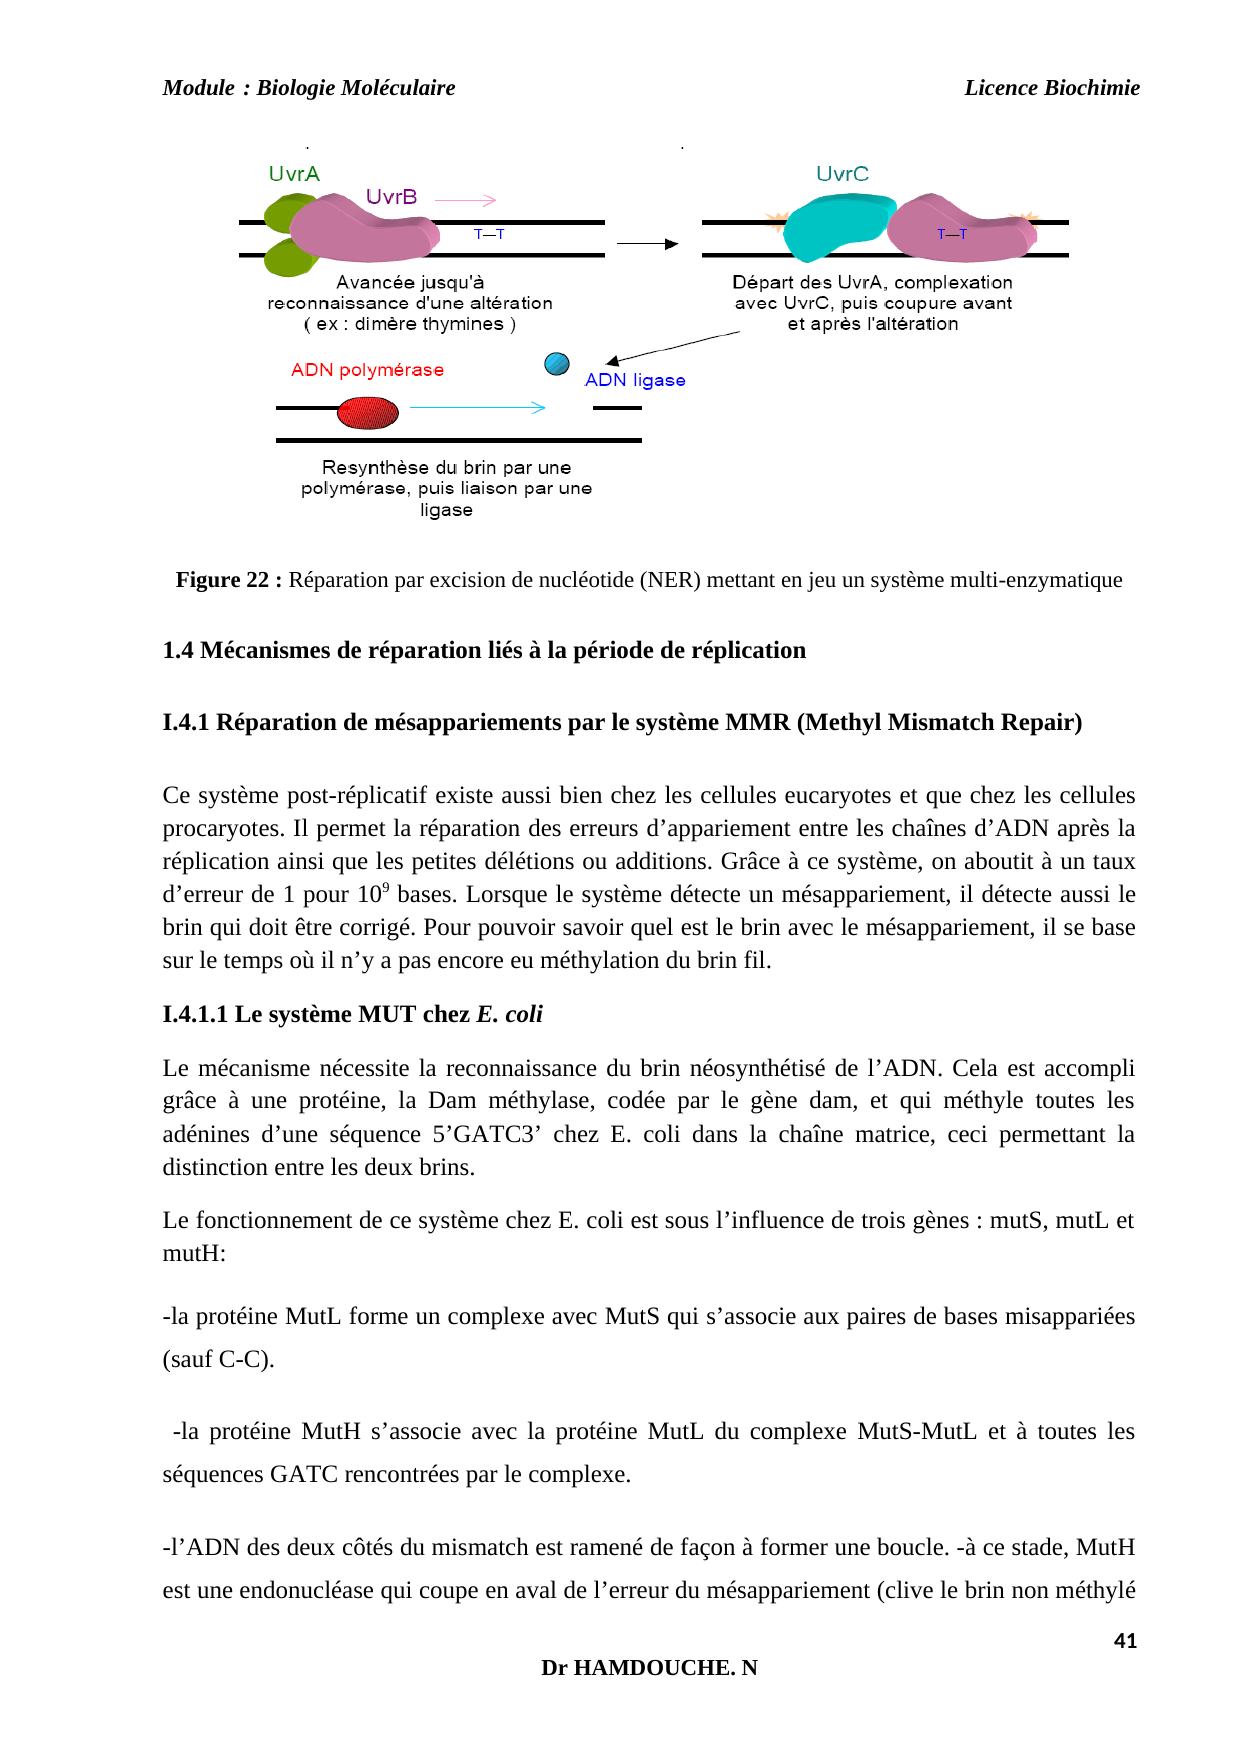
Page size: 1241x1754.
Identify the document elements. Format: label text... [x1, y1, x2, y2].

text Le fonctionnement de ce système chez E. coli est sous l’influence de trois gènes : mutS, mutL et mutH: [162, 1206, 1137, 1267]
subtitle I.4.1 Réparation de mésappariements par le système MMR (Methyl Mismatch Repair) [162, 707, 1137, 736]
picture [199, 147, 1100, 522]
text -la protéine MutL forme un complexe avec MutS qui s’associe aux paires de bases misappariées (sauf C-C). [162, 1301, 1137, 1373]
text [162, 1532, 1137, 1603]
text I.4.1.1 Le système MUT chez E. coli [162, 999, 1137, 1027]
subtitle 1.4 Mécanismes de réparation liés à la période de réplication [162, 635, 1137, 664]
subtitle Figure 22 : Réparation par excision de nucléotide (NER) mettant en jeu un système multi-enzymatique [162, 567, 1137, 593]
text Ce système post-réplicatif existe aussi bien chez les cellules eucaryotes et que chez les cellules procaryotes. Il permet la réparation des erreurs d’appariement entre les chaînes d’ADN après la réplication ainsi que les petites délétions ou additions. Grâce à ce système, on aboutit à un taux d’erreur de 1 pour 109 bases. Lorsque le système détecte un mésappariement, il détecte aussi le brin qui doit être corrigé. Pour pouvoir savoir quel est le brin avec le mésappariement, il se base sur le temps où il n’y a pas encore eu méthylation du brin fil. [162, 780, 1137, 974]
text Le mécanisme nécessite la reconnaissance du brin néosynthétisé de l’ADN. Cela est accompli grâce à une protéine, la Dam méthylase, codée par le gène dam, et qui méthyle toutes les adénines d’une séquence 5’GATC3’ chez E. coli dans la chaîne matrice, ceci permettant la distinction entre les deux brins. [162, 1053, 1137, 1180]
text -la protéine MutH s’associe avec la protéine MutL du complexe MutS-MutL et à toutes les séquences GATC rencontrées par le complexe. [162, 1416, 1137, 1488]
